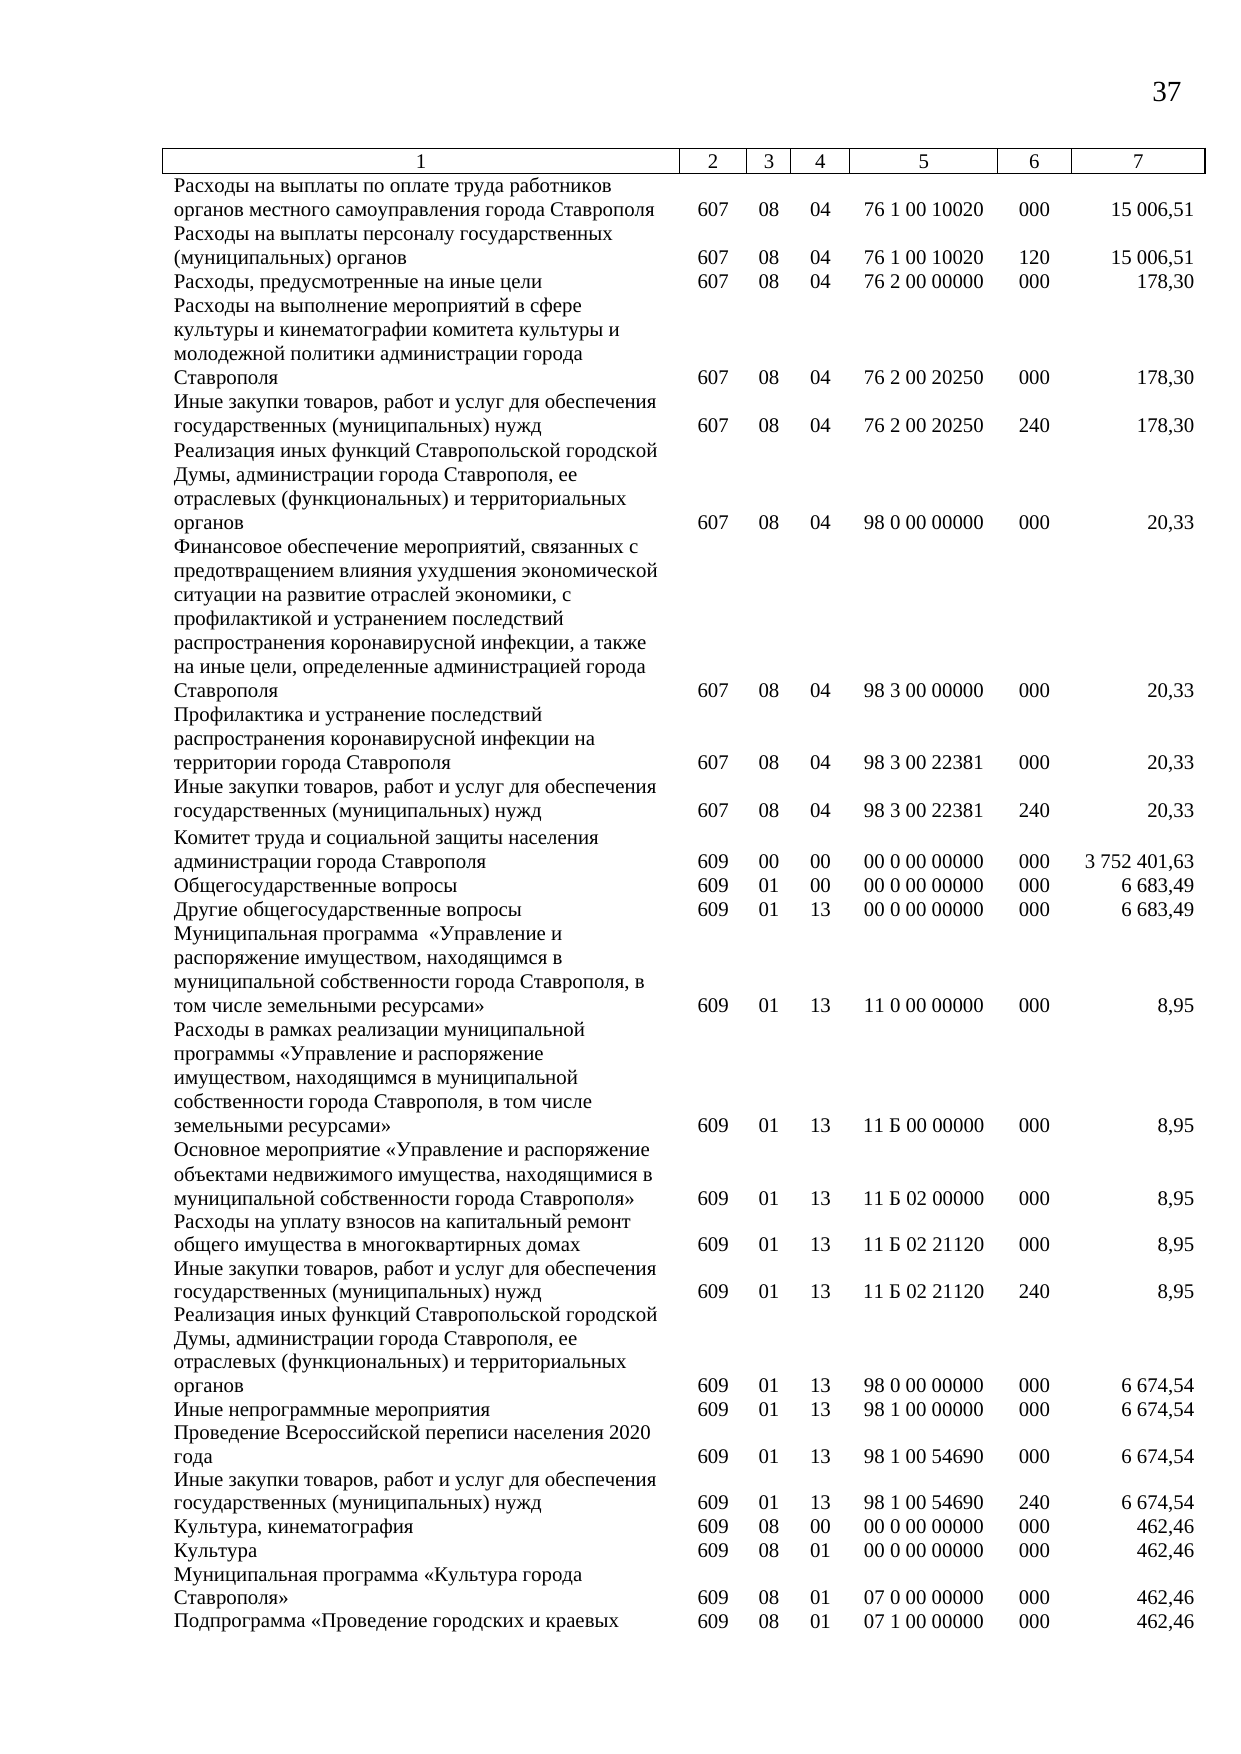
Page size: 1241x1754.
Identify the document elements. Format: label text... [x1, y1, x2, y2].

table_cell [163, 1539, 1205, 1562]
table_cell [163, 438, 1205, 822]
table_header 4 [791, 149, 849, 173]
table_header 2 [680, 149, 746, 173]
table_header 7 [1072, 149, 1204, 173]
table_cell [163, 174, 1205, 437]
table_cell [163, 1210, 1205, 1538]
table_header 6 [998, 149, 1071, 173]
table_header 1 [163, 149, 679, 173]
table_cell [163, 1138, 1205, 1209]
table_header 3 [747, 149, 790, 173]
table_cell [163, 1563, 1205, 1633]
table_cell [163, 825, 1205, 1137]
table_header 5 [850, 149, 997, 173]
